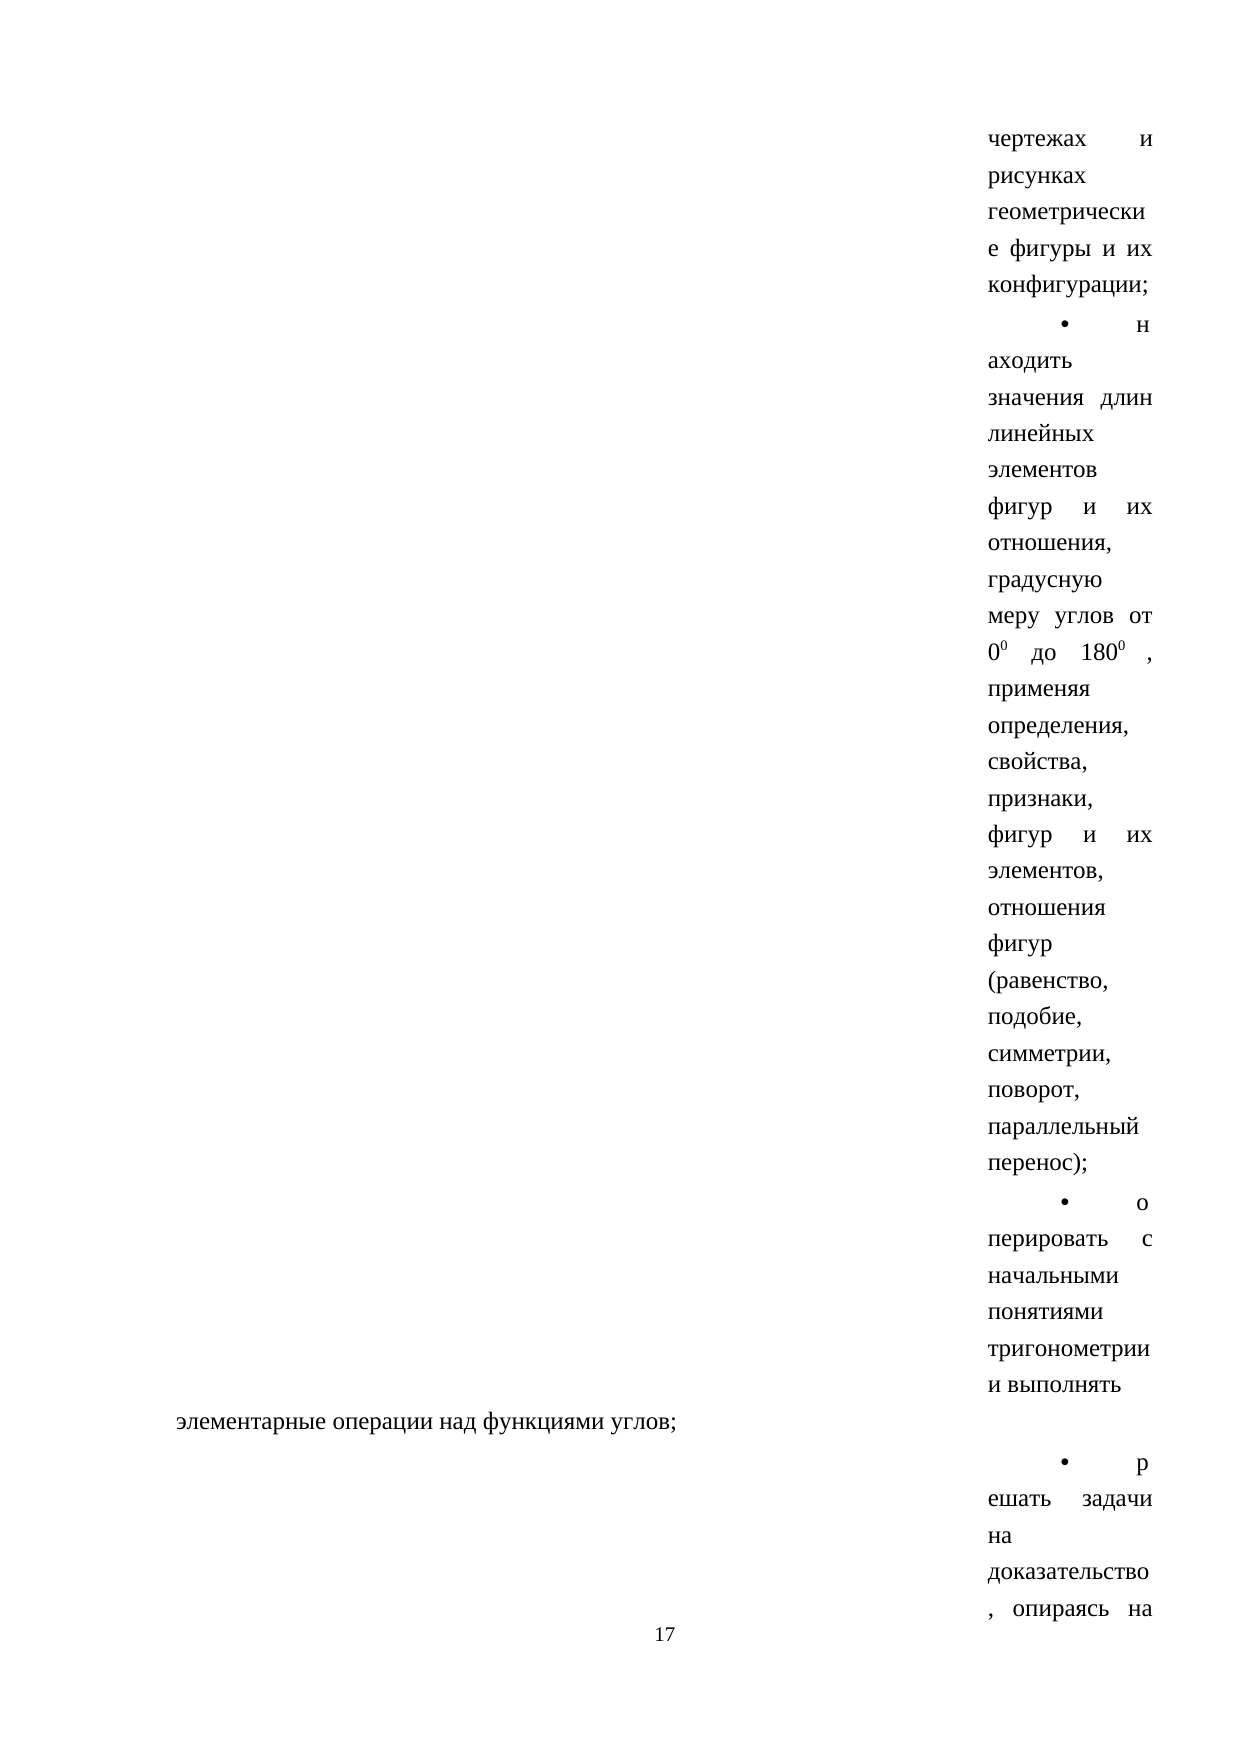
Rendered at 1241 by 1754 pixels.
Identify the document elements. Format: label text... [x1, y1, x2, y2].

list оперировать с начальными понятиями тригонометрии и выполнять [988, 1187, 1153, 1398]
text элементарные операции над функциями углов; [176, 1406, 1153, 1435]
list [988, 1447, 1153, 1622]
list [988, 123, 1153, 298]
list находить значения длин линейных элементов фигур и их отношения, градусную меру углов от 00 до 1800 , применяя определения, свойства, признаки, фигур и их элементов, отношения фигур (равенство, подобие, симметрии, поворот, параллельный перенос); [988, 309, 1153, 1176]
